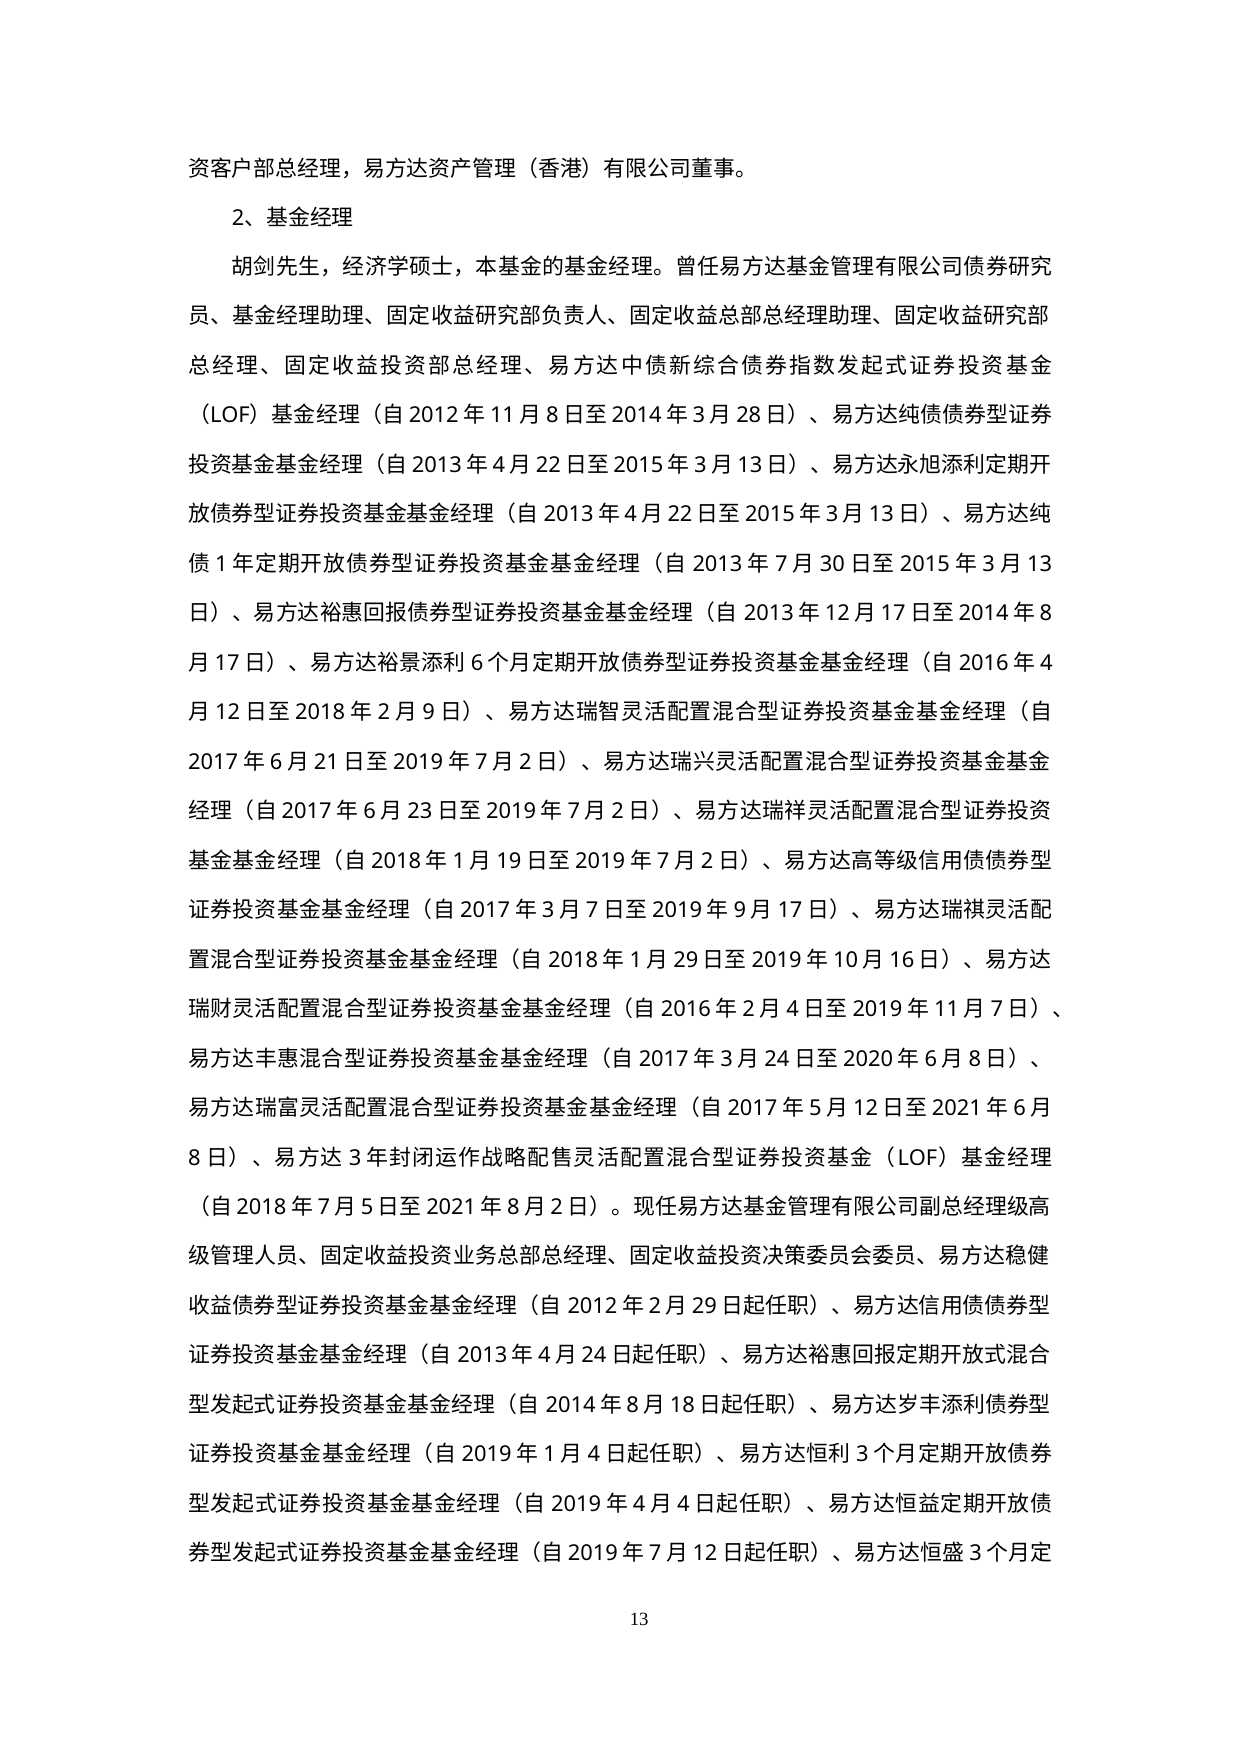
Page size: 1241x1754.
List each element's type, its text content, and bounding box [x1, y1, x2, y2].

text 2、基金经理 [188, 199, 1052, 232]
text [188, 151, 1052, 183]
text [188, 248, 1052, 1568]
